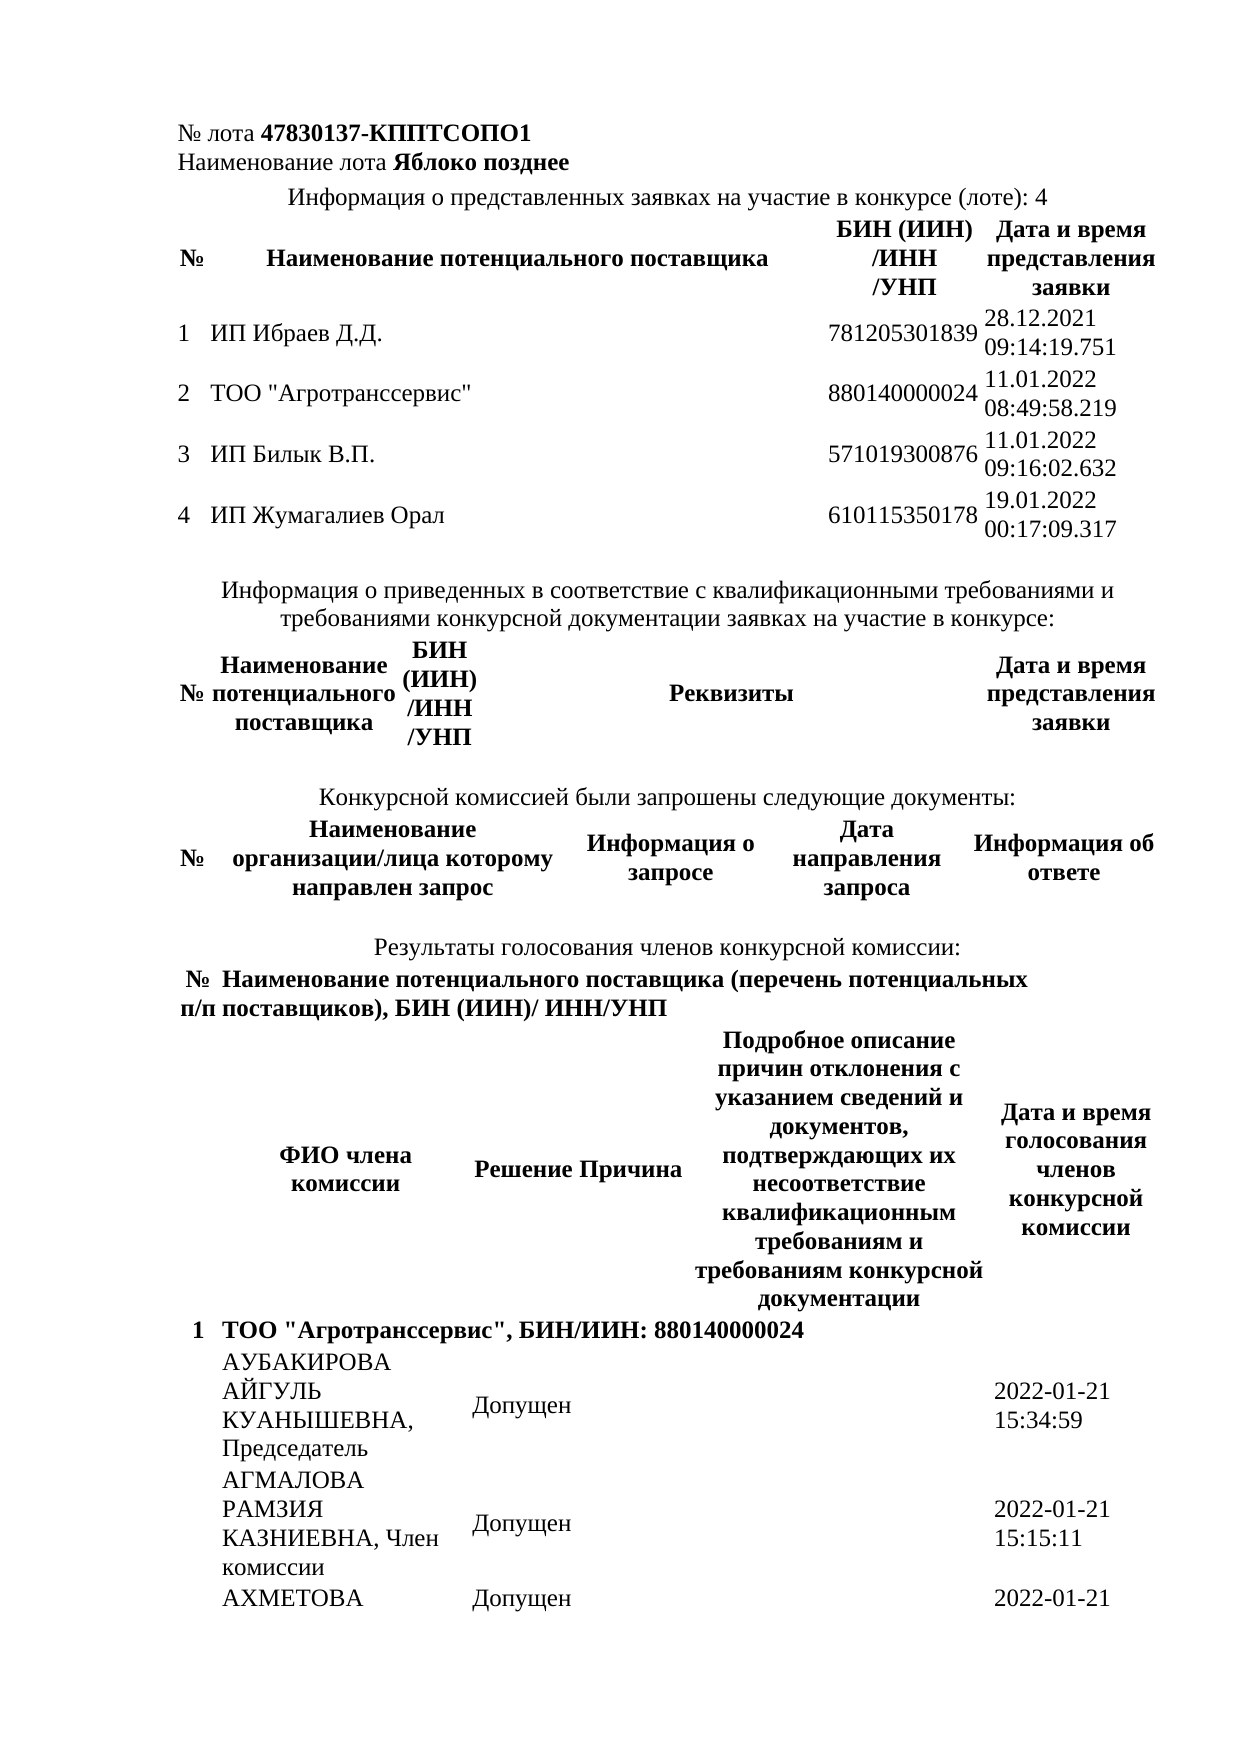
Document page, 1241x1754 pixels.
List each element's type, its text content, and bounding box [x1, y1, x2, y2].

text № лота 47830137-КППТСОПО1 Наименование лота Яблоко позднее [177, 118, 1152, 176]
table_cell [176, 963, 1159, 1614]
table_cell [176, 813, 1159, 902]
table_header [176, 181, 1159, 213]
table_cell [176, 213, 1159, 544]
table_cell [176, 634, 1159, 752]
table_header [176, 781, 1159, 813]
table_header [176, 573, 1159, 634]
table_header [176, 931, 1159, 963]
